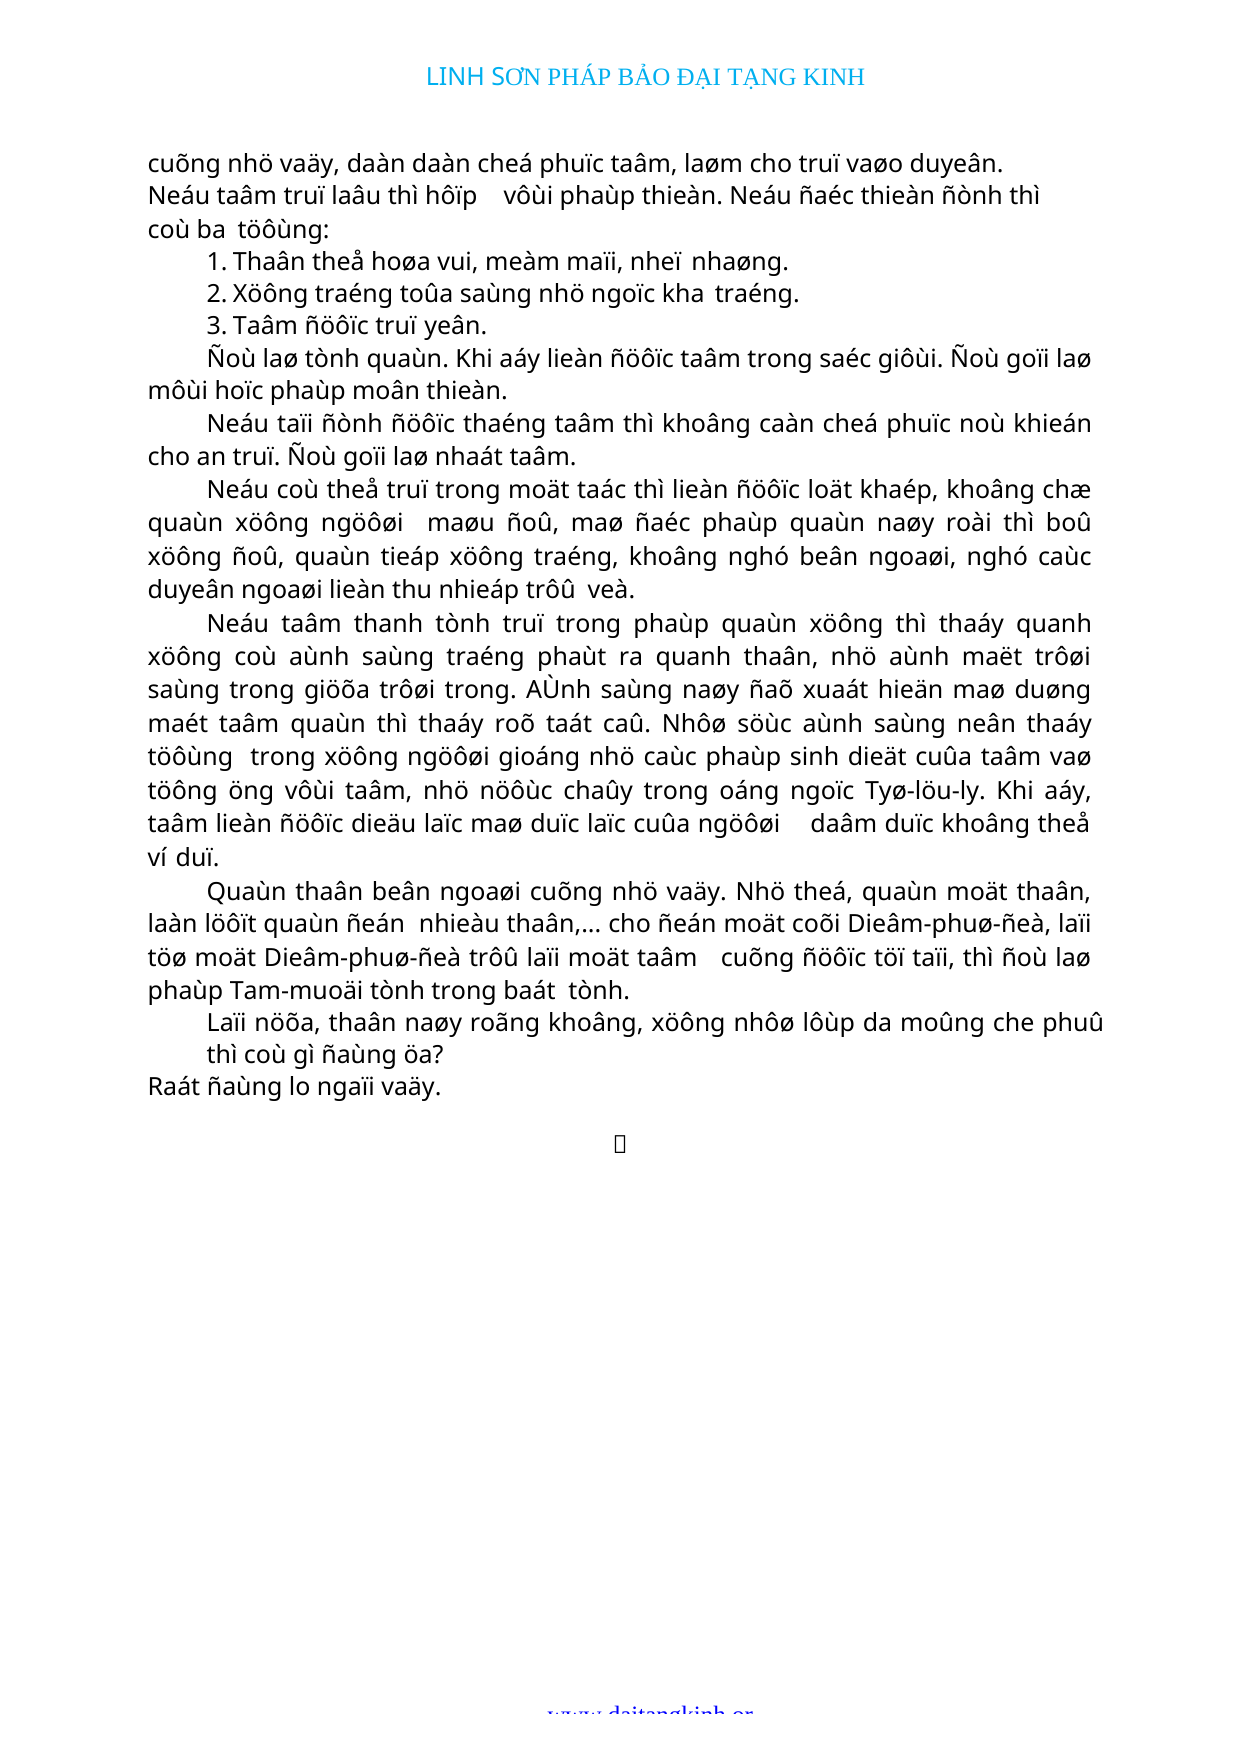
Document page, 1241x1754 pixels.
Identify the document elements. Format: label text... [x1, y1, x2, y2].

text Ñoù laø tònh quaùn. Khi aáy lieàn ñöôïc taâm trong saéc giôùi. Ñoù goïi laø môùi hoïc phaùp moân thieàn. [147, 341, 1093, 406]
text cuõng nhö vaäy, daàn daàn cheá phuïc taâm, laøm cho truï vaøo duyeân. Neáu taâm truï laâu thì hôïp vôùi phaùp thieàn. Neáu ñaéc thieàn ñònh thì coù ba töôùng: [147, 145, 1068, 246]
text Neáu taâm thanh tònh truï trong phaùp quaùn xöông thì thaáy quanh xöông coù aùnh saùng traéng phaùt ra quanh thaân, nhö aùnh maët trôøi saùng trong giöõa trôøi trong. AÙnh saùng naøy ñaõ xuaát hieän maø duøng maét taâm quaùn thì thaáy roõ taát caû. Nhôø söùc aùnh saùng neân thaáy töôùng trong xöông ngöôøi gioáng nhö caùc phaùp sinh dieät cuûa taâm vaø töông öng vôùi taâm, nhö nöôùc chaûy trong oáng ngoïc Tyø-löu-ly. Khi aáy, taâm lieàn ñöôïc dieäu laïc maø duïc laïc cuûa ngöôøi daâm duïc khoâng theå ví duï. [147, 606, 1093, 873]
list Xöông traéng toûa saùng nhö ngoïc kha traéng. [206, 277, 1105, 309]
text Neáu taïi ñònh ñöôïc thaéng taâm thì khoâng caàn cheá phuïc noù khieán cho an truï. Ñoù goïi laø nhaát taâm. [147, 407, 1093, 472]
text Neáu coù theå truï trong moät taác thì lieàn ñöôïc loät khaép, khoâng chæ quaùn xöông ngöôøi maøu ñoû, maø ñaéc phaùp quaùn naøy roài thì boû xöông ñoû, quaùn tieáp xöông traéng, khoâng nghó beân ngoaøi, nghó caùc duyeân ngoaøi lieàn thu nhieáp trôû veà. [147, 472, 1093, 606]
text Laïi nöõa, thaân naøy roãng khoâng, xöông nhôø lôùp da moûng che phuû thì coù gì ñaùng öa? [206, 1007, 1105, 1069]
list Taâm ñöôïc truï yeân. [206, 309, 1105, 341]
text Quaùn thaân beân ngoaøi cuõng nhö vaäy. Nhö theá, quaùn moät thaân, laàn löôït quaùn ñeán nhieàu thaân,... cho ñeán moät coõi Dieâm-phuø-ñeà, laïi töø moät Dieâm-phuø-ñeà trôû laïi moät taâm cuõng ñöôïc töï taïi, thì ñoù laø phaùp Tam-muoäi tònh trong baát tònh. [147, 873, 1093, 1007]
text Raát ñaùng lo ngaïi vaäy. [147, 1069, 1105, 1102]
text  [135, 1126, 1104, 1160]
list Thaân theå hoøa vui, meàm maïi, nheï nhaøng. [206, 246, 1105, 277]
